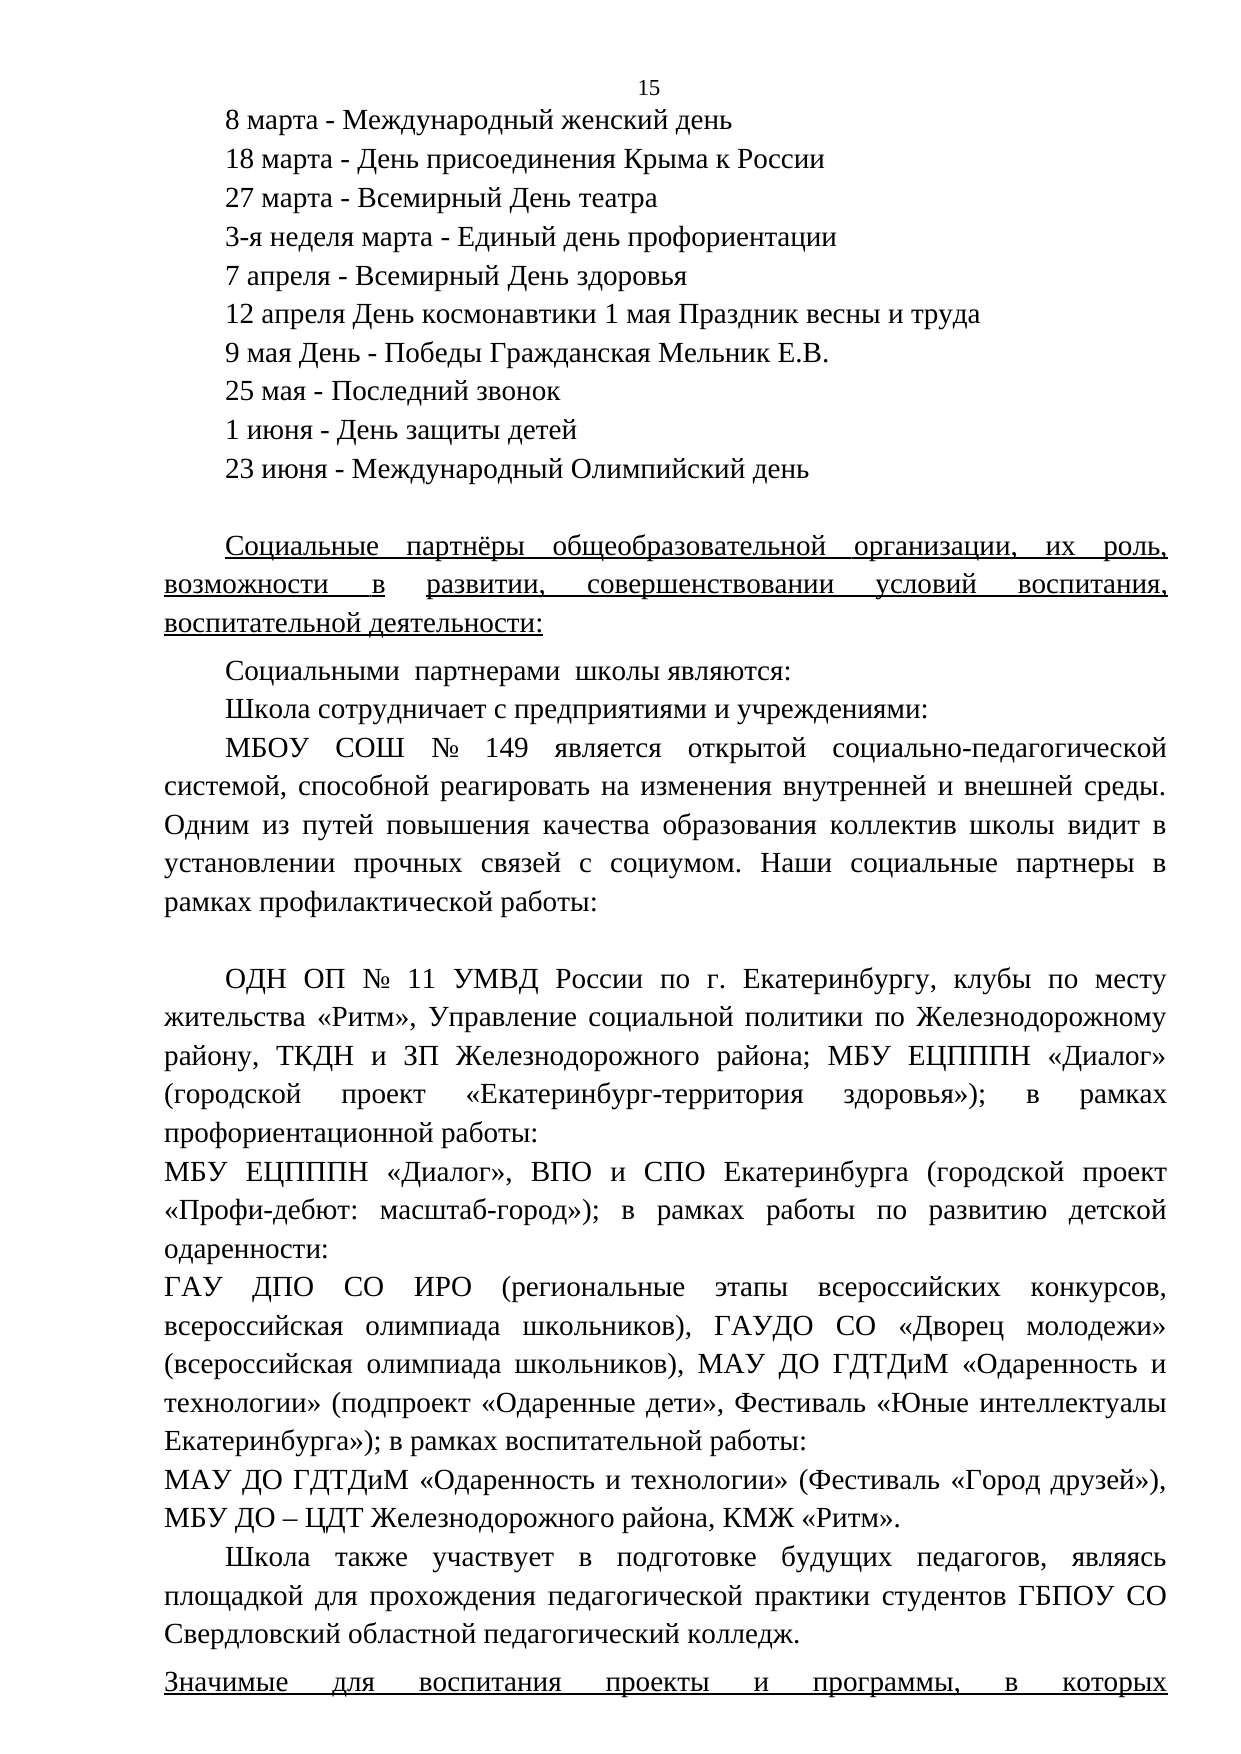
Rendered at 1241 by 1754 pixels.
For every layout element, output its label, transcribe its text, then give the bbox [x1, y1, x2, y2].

text МБУ ЕЦПППН «Диалог», ВПО и СПО Екатеринбурга (городской проект «Профи-дебют: масштаб-город»); в рамках работы по развитию детской одаренности: [164, 1154, 1168, 1264]
text Социальные партнёры общеобразовательной организации, их роль, возможности в развитии, совершенствовании условий воспитания, воспитательной деятельности: [164, 528, 1168, 638]
text 18 марта - День присоединения Крыма к России [164, 141, 1168, 174]
text 12 апреля День космонавтики 1 мая Праздник весны и труда [164, 296, 1168, 330]
text 7 апреля - Всемирный День здоровья [164, 258, 1168, 291]
text МАУ ДО ГДТДиМ «Одаренность и технологии» (Фестиваль «Город друзей»), МБУ ДО – ЦДТ Железнодорожного района, КМЖ «Ритм». [164, 1462, 1168, 1534]
text 3-я неделя марта - Единый день профориентации [164, 219, 1168, 252]
text Социальными партнерами школы являются: [164, 653, 1168, 686]
text 27 марта - Всемирный День театра [164, 180, 1168, 213]
text ОДН ОП № 11 УМВД России по г. Екатеринбургу, клубы по месту жительства «Ритм», Управление социальной политики по Железнодорожному району, ТКДН и ЗП Железнодорожного района; МБУ ЕЦПППН «Диалог» (городской проект «Екатеринбург-территория здоровья»); в рамках профориентационной работы: [164, 961, 1168, 1149]
text 8 марта - Международный женский день [164, 102, 1168, 136]
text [164, 1664, 1168, 1693]
text 25 мая - Последний звонок [164, 373, 1168, 407]
text Школа также участвует в подготовке будущих педагогов, являясь площадкой для прохождения педагогической практики студентов ГБПОУ СО Свердловский областной педагогический колледж. [164, 1539, 1168, 1650]
text 1 июня - День защиты детей [164, 412, 1168, 446]
text 9 мая День - Победы Гражданская Мельник Е.В. [164, 335, 1168, 368]
text МБОУ СОШ № 149 является открытой социально-педагогической системой, способной реагировать на изменения внутренней и внешней среды. Одним из путей повышения качества образования коллектив школы видит в установлении прочных связей с социумом. Наши социальные партнеры в рамках профилактической работы: [164, 730, 1168, 917]
text 23 июня - Международный Олимпийский день [164, 451, 1168, 484]
text ГАУ ДПО СО ИРО (региональные этапы всероссийских конкурсов, всероссийская олимпиада школьников), ГАУДО СО «Дворец молодежи» (всероссийская олимпиада школьников), МАУ ДО ГДТДиМ «Одаренность и технологии» (подпроект «Одаренные дети», Фестиваль «Юные интеллектуалы Екатеринбурга»); в рамках воспитательной работы: [164, 1269, 1168, 1457]
text Школа сотрудничает с предприятиями и учреждениями: [164, 691, 1168, 725]
